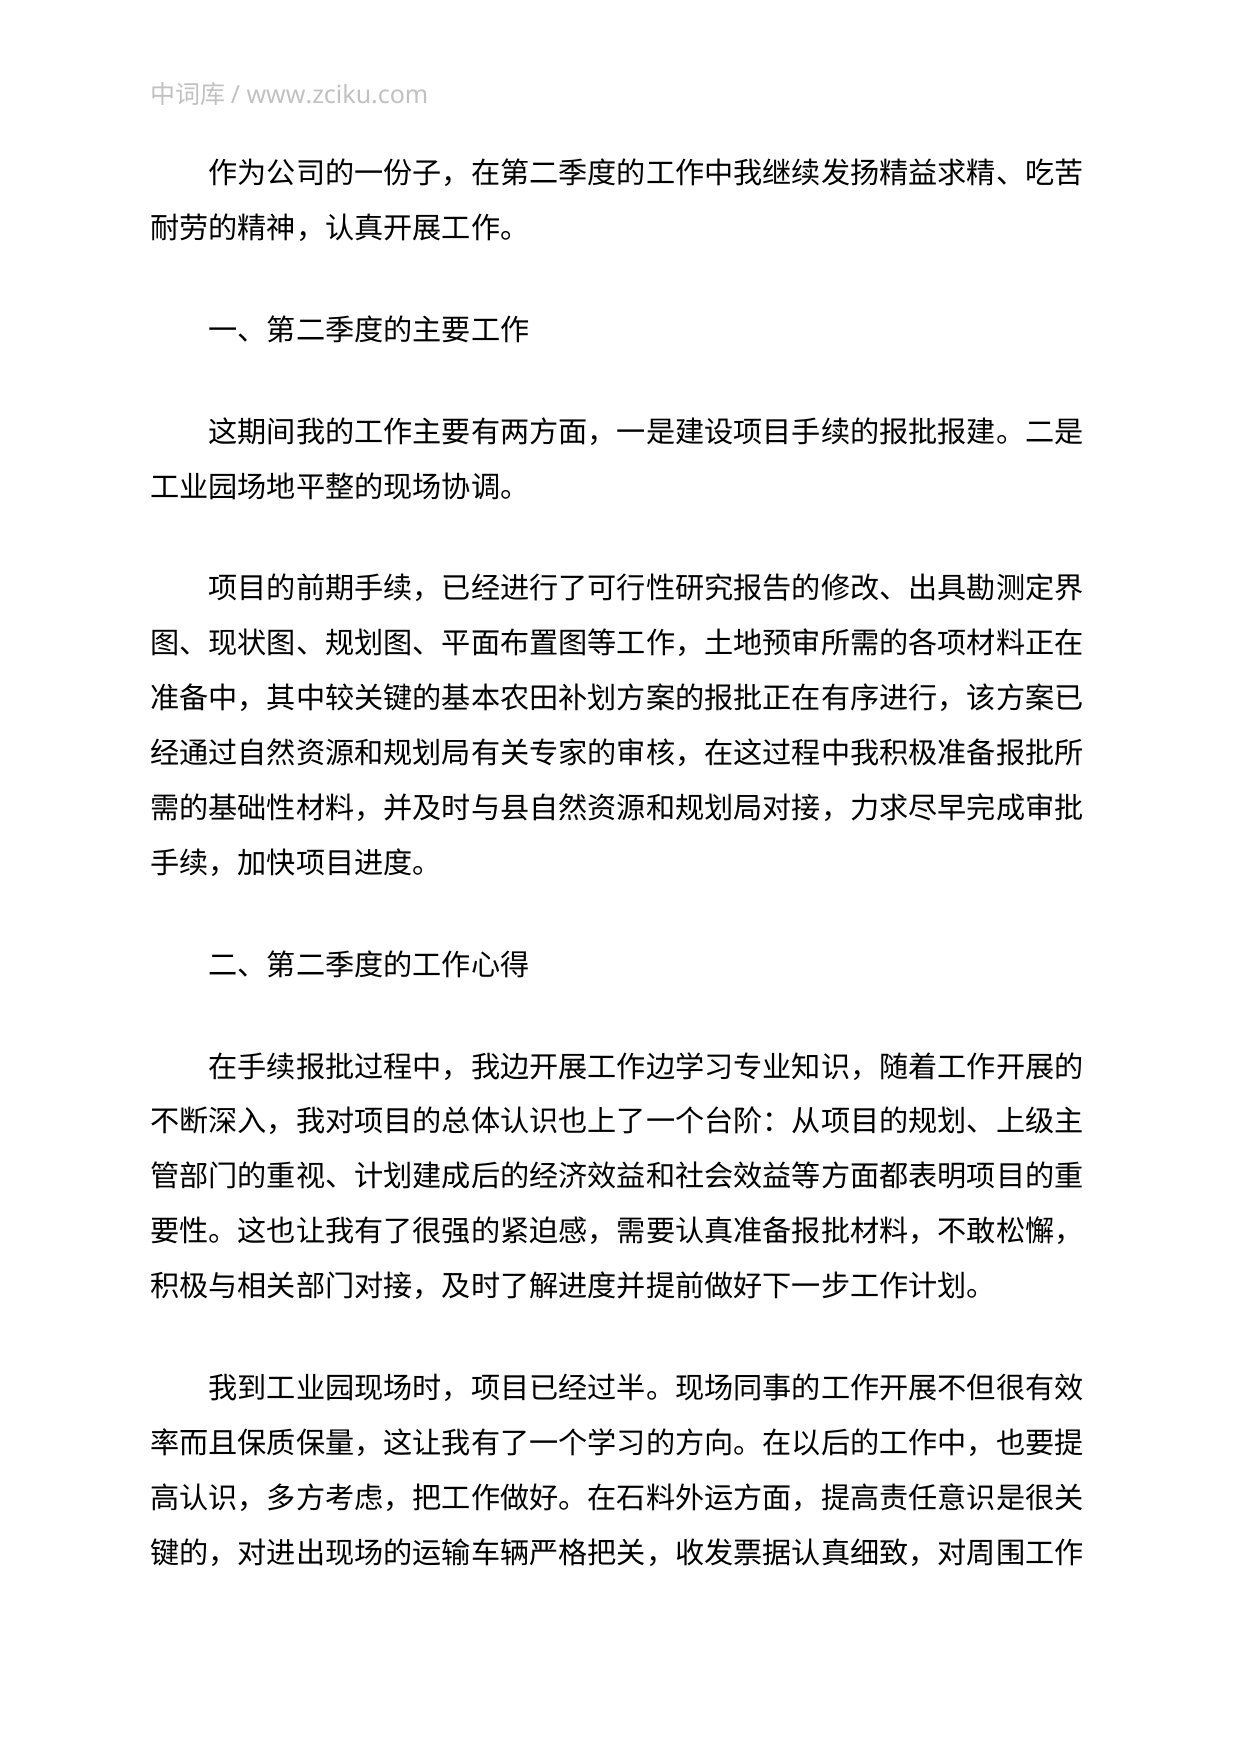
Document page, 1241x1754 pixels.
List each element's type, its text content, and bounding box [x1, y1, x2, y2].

text 这期间我的工作主要有两方面，一是建设项目手续的报批报建。二是工业园场地平整的现场协调。 [150, 408, 1090, 506]
text 项目的前期手续，已经进行了可行性研究报告的修改、出具勘测定界图、现状图、规划图、平面布置图等工作，土地预审所需的各项材料正在准备中，其中较关键的基本农田补划方案的报批正在有序进行，该方案已经通过自然资源和规划局有关专家的审核，在这过程中我积极准备报批所需的基础性材料，并及时与县自然资源和规划局对接，力求尽早完成审批手续，加快项目进度。 [150, 565, 1090, 882]
text 二、第二季度的工作心得 [150, 941, 1090, 984]
text 作为公司的一份子，在第二季度的工作中我继续发扬精益求精、吃苦耐劳的精神，认真开展工作。 [150, 150, 1090, 247]
text 一、第二季度的主要工作 [150, 307, 1090, 349]
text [150, 1364, 1090, 1571]
text 在手续报批过程中，我边开展工作边学习专业知识，随着工作开展的不断深入，我对项目的总体认识也上了一个台阶：从项目的规划、上级主管部门的重视、计划建成后的经济效益和社会效益等方面都表明项目的重要性。这也让我有了很强的紧迫感，需要认真准备报批材料，不敢松懈，积极与相关部门对接，及时了解进度并提前做好下一步工作计划。 [150, 1043, 1090, 1305]
